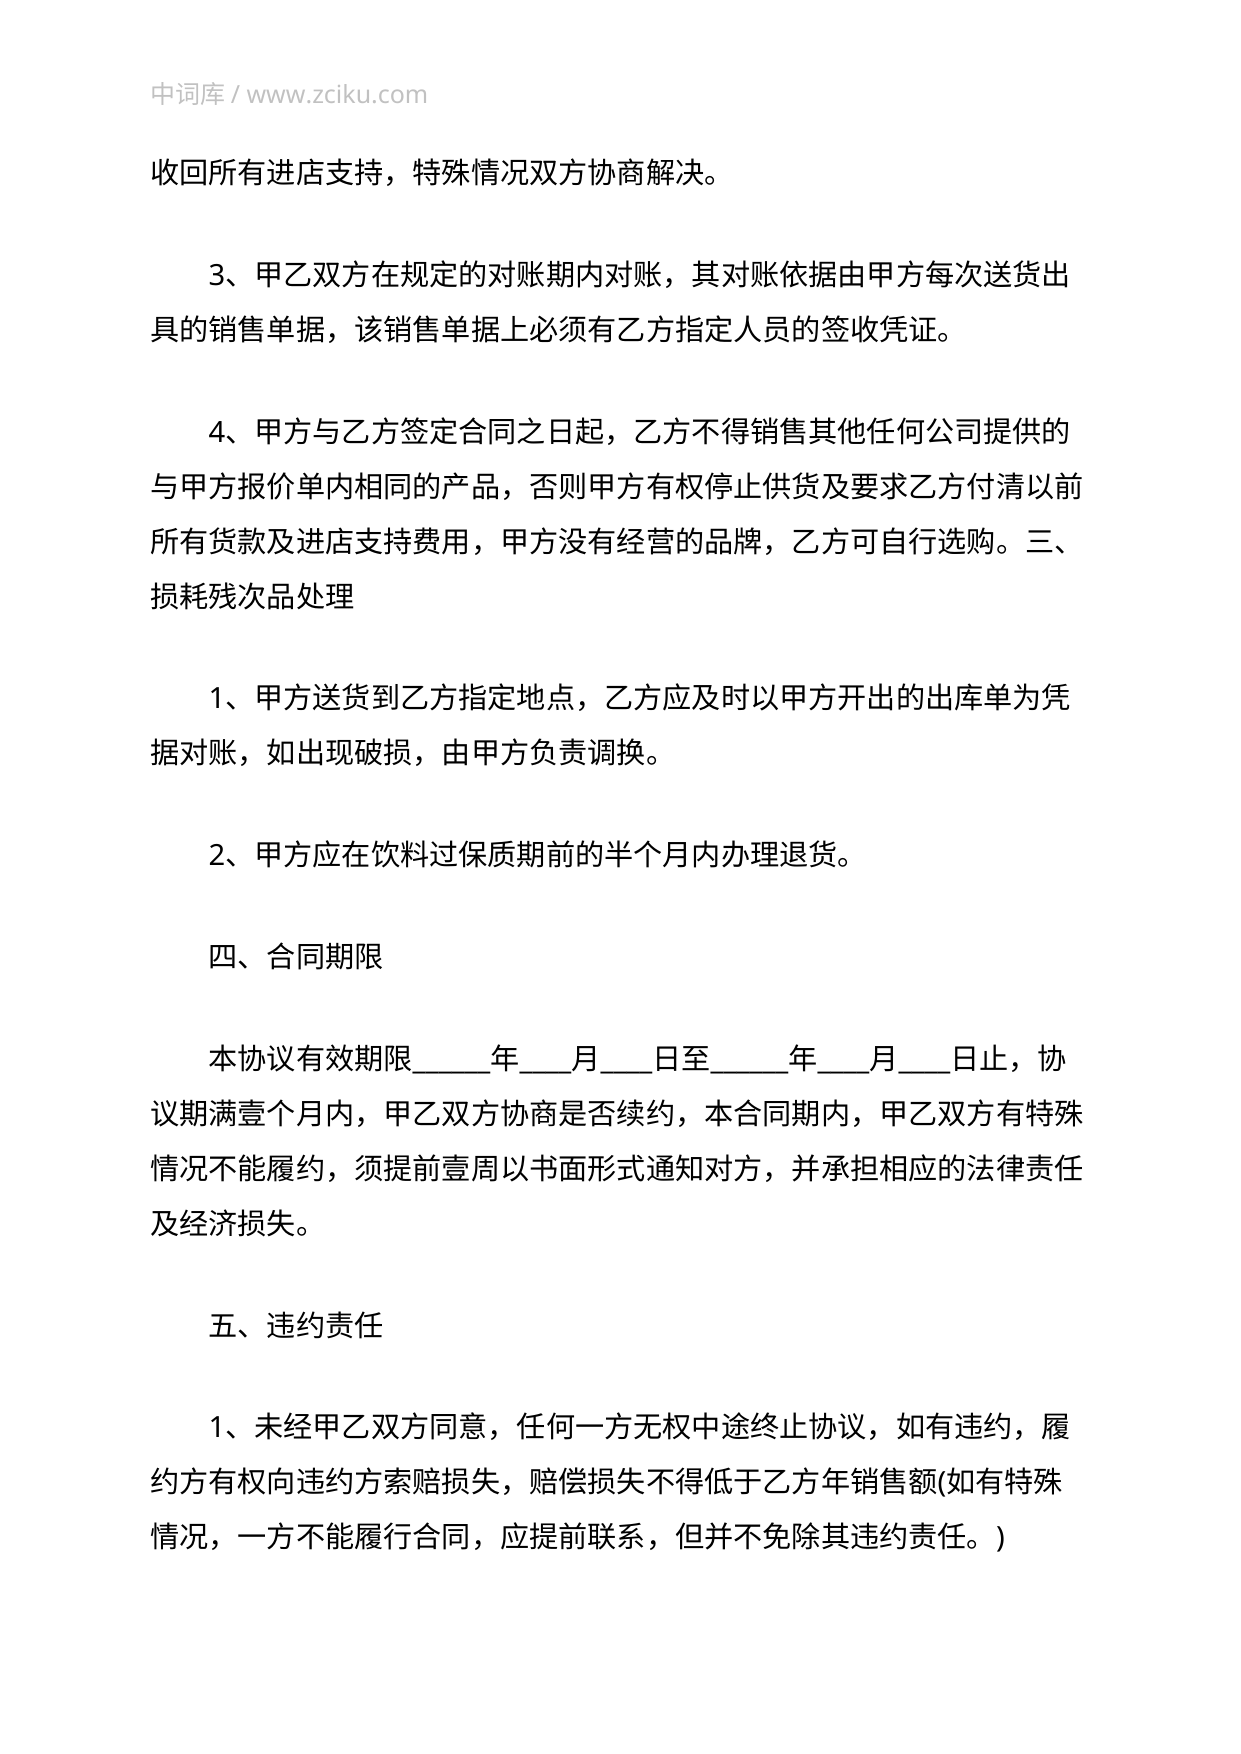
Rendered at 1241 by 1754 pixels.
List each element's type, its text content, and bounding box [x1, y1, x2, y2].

text 五、违约责任 [150, 1302, 1090, 1344]
text 1、甲方送货到乙方指定地点，乙方应及时以甲方开出的出库单为凭据对账，如出现破损，由甲方负责调换。 [150, 675, 1090, 772]
text 3、甲乙双方在规定的对账期内对账，其对账依据由甲方每次送货出具的销售单据，该销售单据上必须有乙方指定人员的签收凭证。 [150, 252, 1090, 349]
text 1、未经甲乙双方同意，任何一方无权中途终止协议，如有违约，履约方有权向违约方索赔损失，赔偿损失不得低于乙方年销售额(如有特殊情况，一方不能履行合同，应提前联系，但并不免除其违约责任。) [150, 1404, 1090, 1556]
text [150, 150, 1090, 192]
text 4、甲方与乙方签定合同之日起，乙方不得销售其他任何公司提供的与甲方报价单内相同的产品，否则甲方有权停止供货及要求乙方付清以前所有货款及进店支持费用，甲方没有经营的品牌，乙方可自行选购。三、损耗残次品处理 [150, 408, 1090, 616]
text 四、合同期限 [150, 934, 1090, 976]
text 2、甲方应在饮料过保质期前的半个月内办理退货。 [150, 832, 1090, 874]
text 本协议有效期限______年____月____日至______年____月____日止，协议期满壹个月内，甲乙双方协商是否续约，本合同期内，甲乙双方有特殊情况不能履约，须提前壹周以书面形式通知对方，并承担相应的法律责任及经济损失。 [150, 1036, 1090, 1243]
